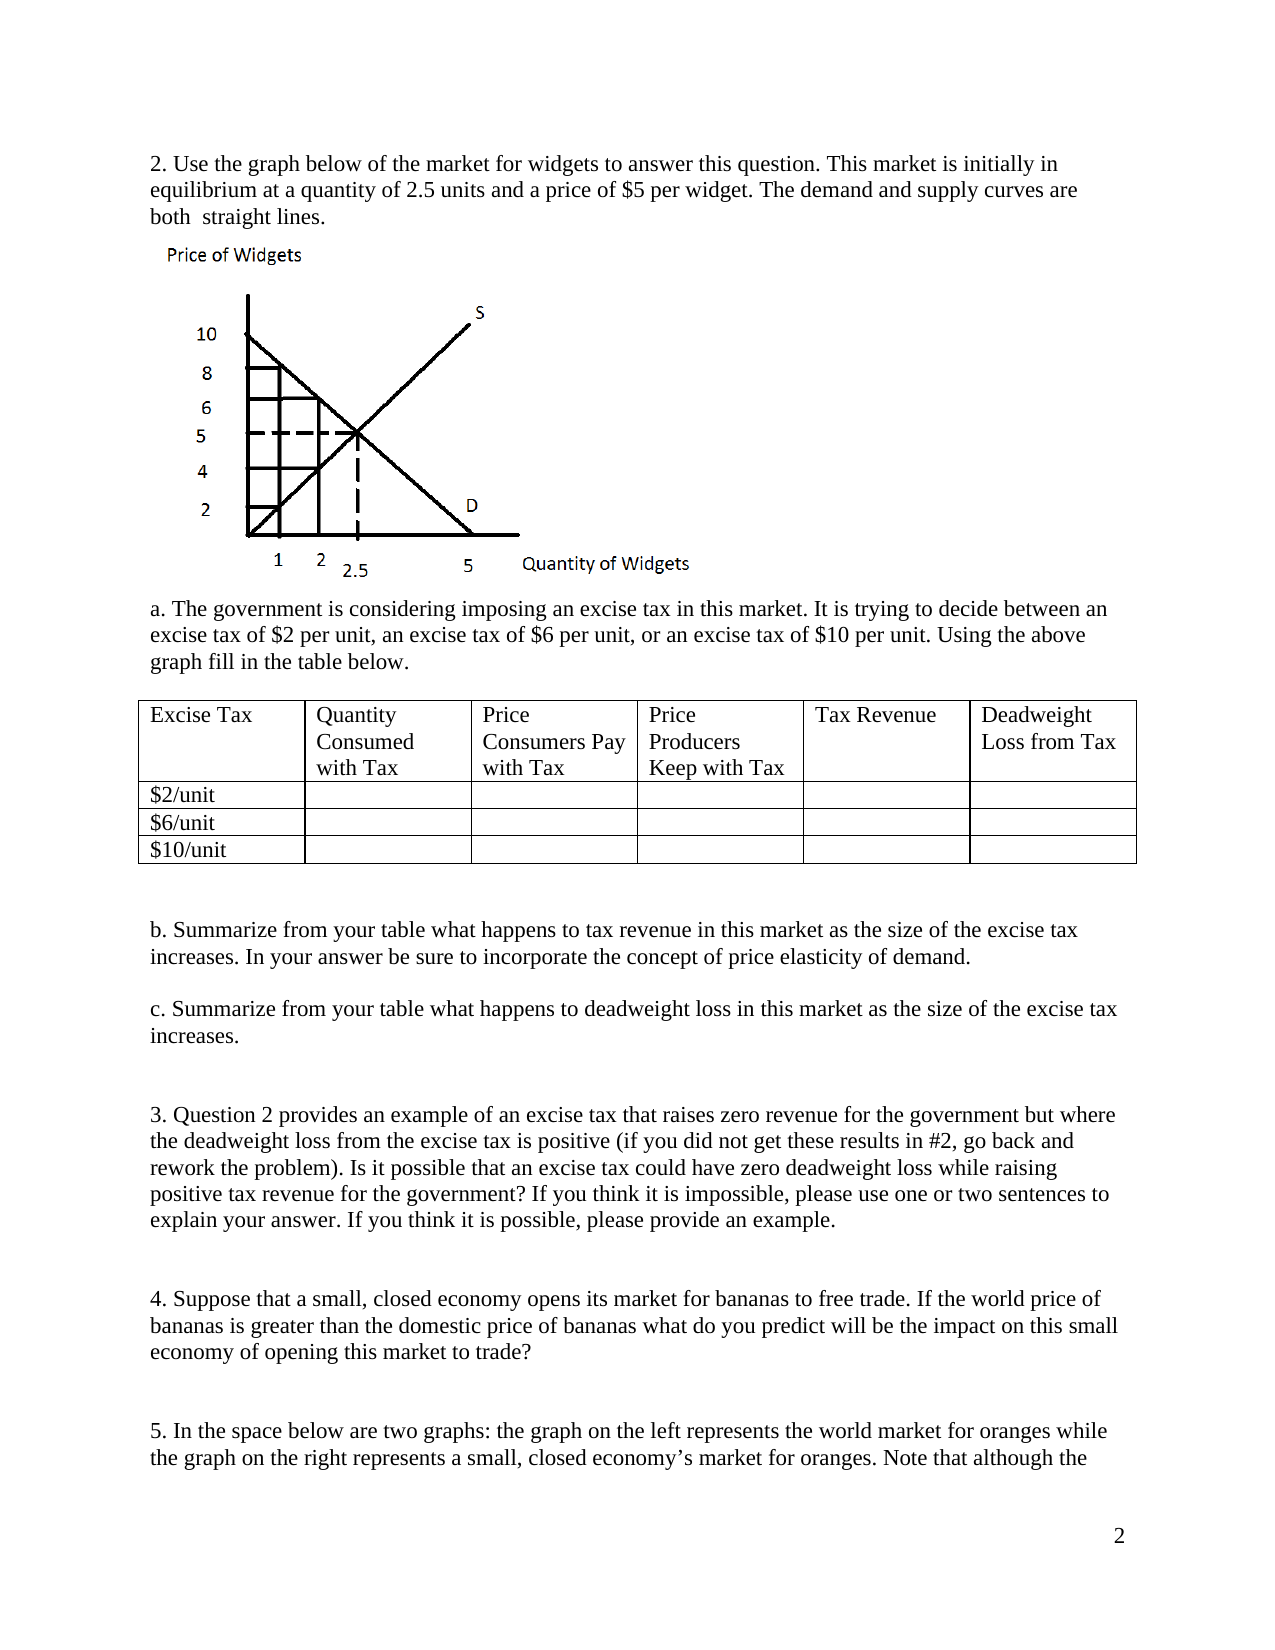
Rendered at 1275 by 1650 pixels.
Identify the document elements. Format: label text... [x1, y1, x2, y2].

table_cell [804, 809, 969, 835]
table_header Price Consumers Pay with Tax [472, 701, 637, 781]
table_cell [472, 836, 637, 863]
picture [150, 229, 760, 595]
text 2. Use the graph below of the market for widgets to answer this question. This market is initially in equilibrium at a quantity of 2.5 units and a price of $5 per widget. The demand and supply curves are both straight lines. [150, 150, 1125, 229]
table_cell [472, 809, 637, 835]
table_cell [804, 782, 969, 808]
table_cell [638, 809, 803, 835]
table_cell $6/unit [139, 809, 304, 835]
table_cell [971, 809, 1136, 835]
table_cell [472, 782, 637, 808]
text 3. Question 2 provides an example of an excise tax that raises zero revenue for the government but where the deadweight loss from the excise tax is positive (if you did not get these results in #2, go back and rework the problem). Is it possible that an excise tax could have zero deadweight loss while raising positive tax revenue for the government? If you think it is impossible, please use one or two sentences to [150, 1101, 1125, 1206]
table_header Quantity Consumed with Tax [306, 701, 471, 781]
table_cell $2/unit [139, 782, 304, 808]
table_cell $10/unit [139, 836, 304, 863]
table_cell [638, 836, 803, 863]
table_header Price Producers Keep with Tax [638, 701, 803, 781]
table_cell [638, 782, 803, 808]
table_cell [971, 782, 1136, 808]
table_cell [971, 836, 1136, 863]
text 4. Suppose that a small, closed economy opens its market for bananas to free trade. If the world price of bananas is greater than the domestic price of bananas what do you predict will be the impact on this small economy of opening this market to trade? [150, 1285, 1125, 1364]
text explain your answer. If you think it is possible, please provide an example. [150, 1206, 1125, 1233]
text a. The government is considering imposing an excise tax in this market. It is trying to decide between an excise tax of $2 per unit, an excise tax of $6 per unit, or an excise tax of $10 per unit. Using the above graph fill in the table below. [150, 595, 1125, 674]
table_cell [804, 836, 969, 863]
table_cell [306, 836, 471, 863]
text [150, 1417, 1125, 1470]
table_header Tax Revenue [804, 701, 969, 781]
table_header Excise Tax [139, 701, 304, 781]
table_cell [306, 782, 471, 808]
table_cell [306, 809, 471, 835]
text b. Summarize from your table what happens to tax revenue in this market as the size of the excise tax increases. In your answer be sure to incorporate the concept of price elasticity of demand. [150, 916, 1125, 969]
text c. Summarize from your table what happens to deadweight loss in this market as the size of the excise tax increases. [150, 996, 1125, 1048]
table_header Deadweight Loss from Tax [971, 701, 1136, 781]
